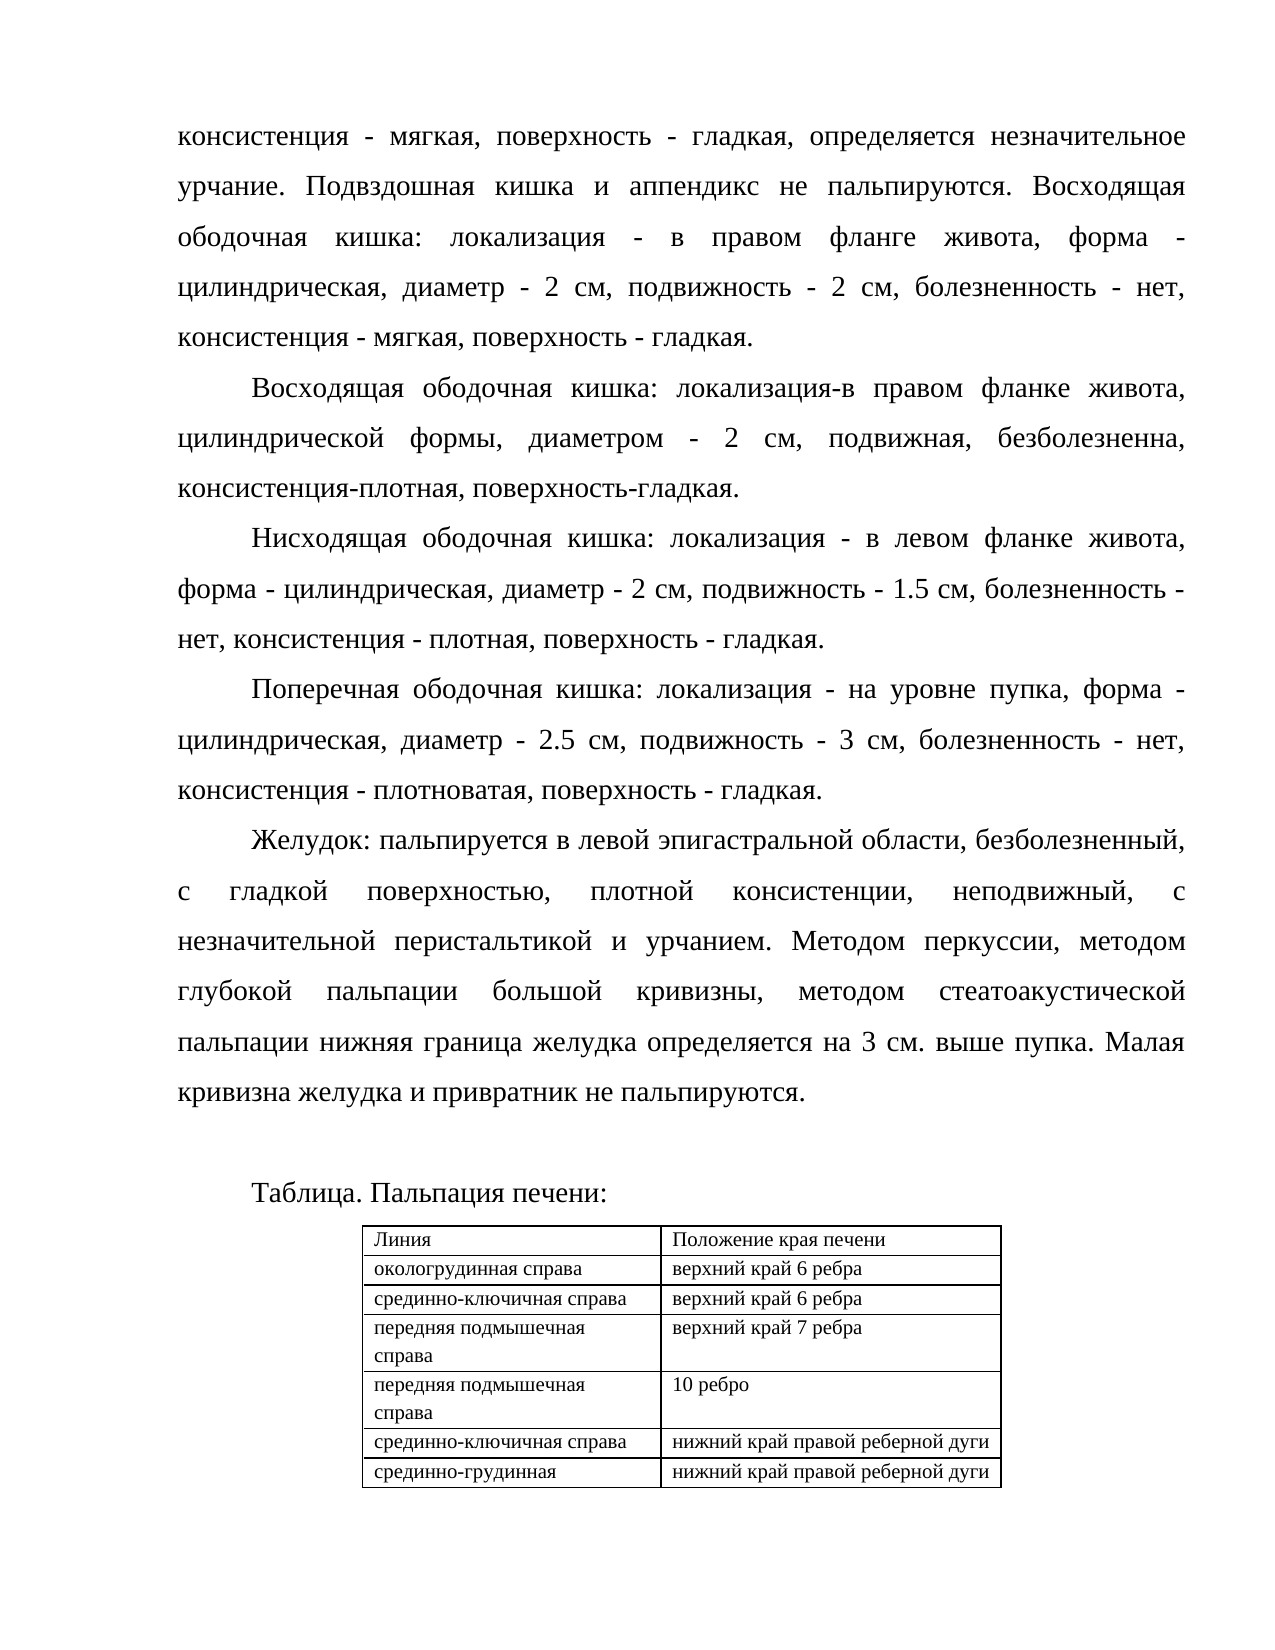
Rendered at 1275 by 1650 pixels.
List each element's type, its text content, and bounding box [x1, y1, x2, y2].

text Нисходящая ободочная кишка: локализация - в левом фланке живота, форма - цилиндрическая, диаметр - 2 см, подвижность - 1.5 см, болезненность - нет, консистенция - плотная, поверхность - гладкая. [177, 521, 1186, 655]
table_cell передняя подмышечная справа [363, 1315, 660, 1371]
table_cell 10 ребро [662, 1372, 1000, 1428]
text Восходящая ободочная кишка: локализация-в правом фланке живота, цилиндрической формы, диаметром - 2 см, подвижная, безболезненна, консистенция-плотная, поверхность-гладкая. [177, 370, 1186, 504]
table_cell срединно-ключичная справа [363, 1429, 660, 1457]
text Поперечная ободочная кишка: локализация - на уровне пупка, форма - цилиндрическая, диаметр - 2.5 см, подвижность - 3 см, болезненность - нет, консистенция - плотноватая, поверхность - гладкая. [177, 672, 1186, 806]
table_cell передняя подмышечная справа [363, 1372, 660, 1428]
table_header Положение края печени [662, 1227, 1000, 1254]
table_cell нижний край правой реберной дуги [662, 1429, 1000, 1457]
text Желудок: пальпируется в левой эпигастральной области, безболезненный, с гладкой поверхностью, плотной консистенции, неподвижный, с незначительной перистальтикой и урчанием. Методом перкуссии, методом глубокой пальпации большой кривизны, методом стеатоакустической пальпации нижняя граница желудка определяется на 3 см. выше пупка. Малая кривизна желудка и привратник не пальпируются. [177, 822, 1186, 1108]
text Таблица. Пальпация печени: [177, 1175, 1186, 1208]
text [177, 118, 1186, 353]
table_cell верхний край 6 ребра [662, 1286, 1000, 1313]
table_cell верхний край 6 ребра [662, 1256, 1000, 1284]
table_cell срединно-ключичная справа [363, 1285, 660, 1313]
table_header Линия [363, 1227, 660, 1254]
table_cell окологрудинная справа [363, 1256, 660, 1284]
table_cell верхний край 7 ребра [662, 1315, 1000, 1371]
table_cell нижний край правой реберной дуги [662, 1459, 1000, 1487]
table_cell срединно-грудинная [363, 1458, 660, 1487]
